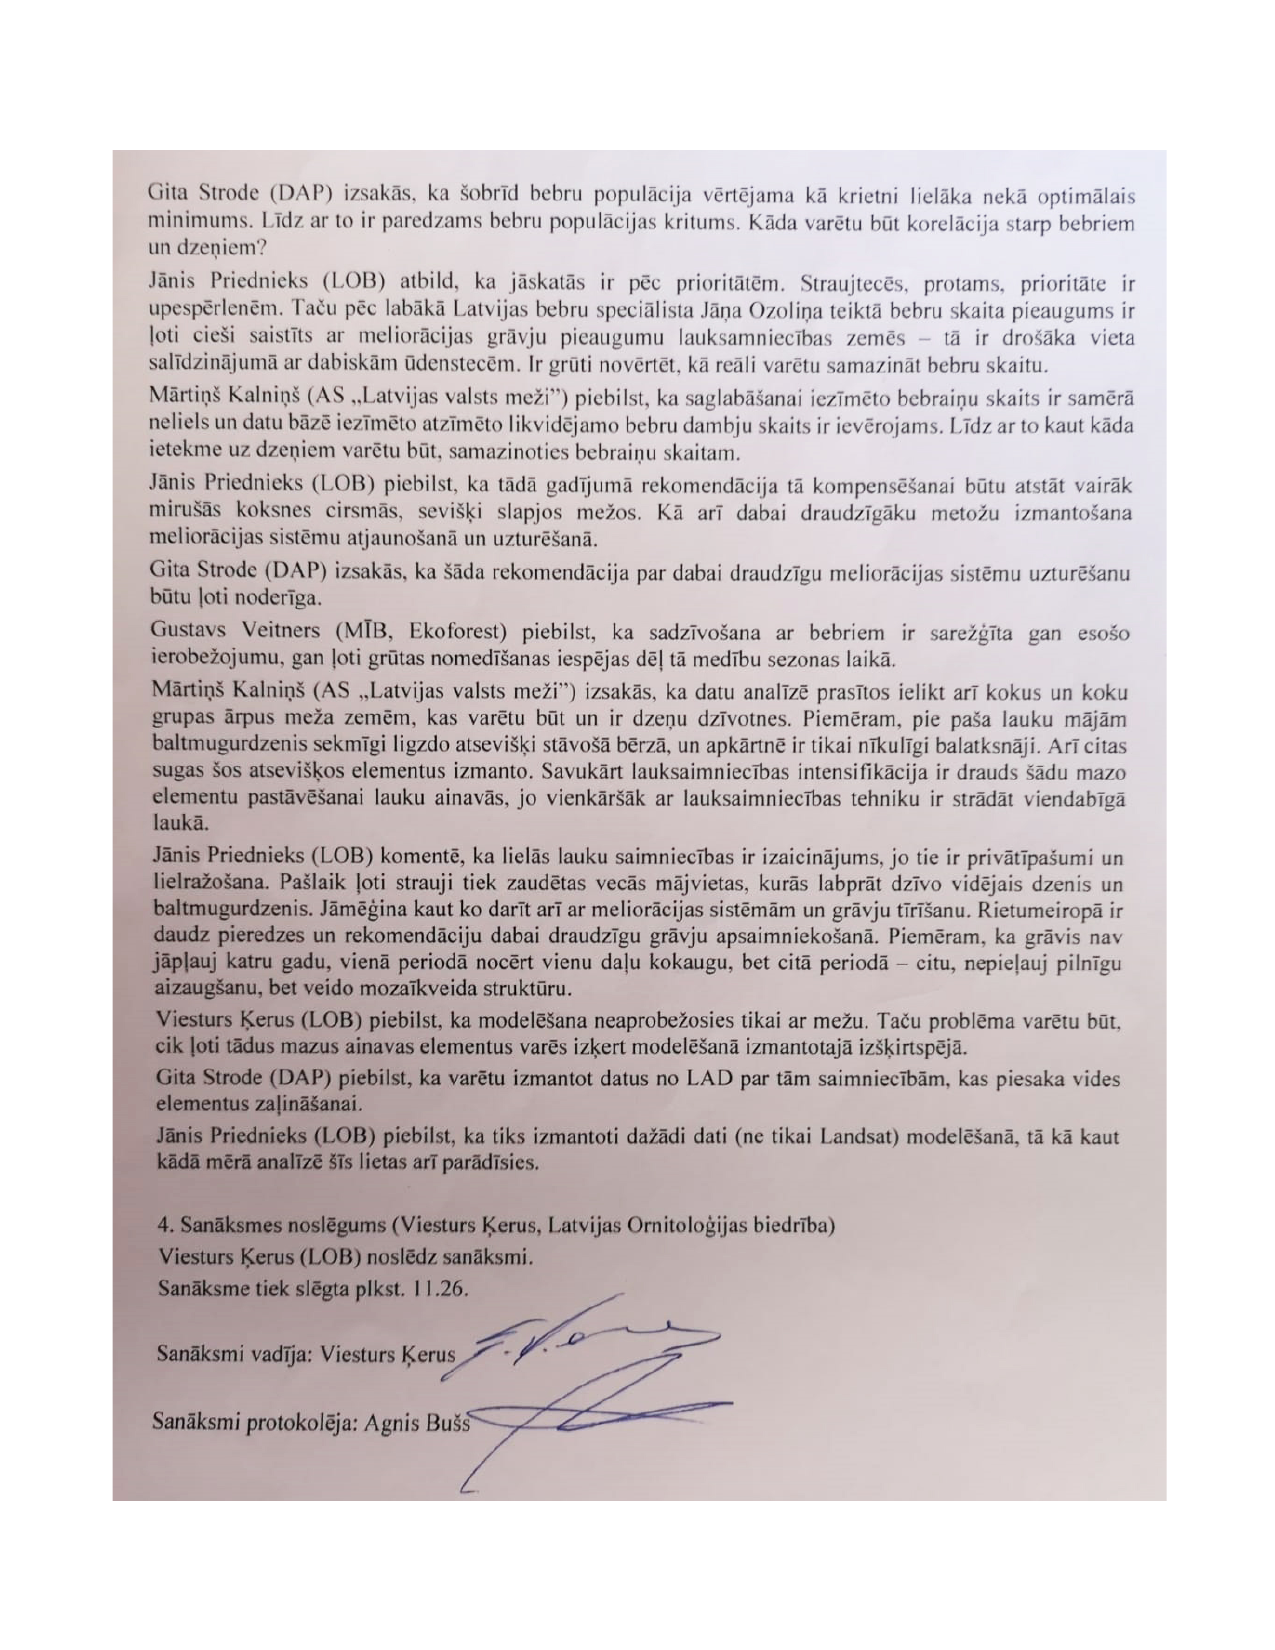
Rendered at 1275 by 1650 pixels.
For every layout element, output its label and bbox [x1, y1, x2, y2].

picture [112, 150, 1167, 1501]
